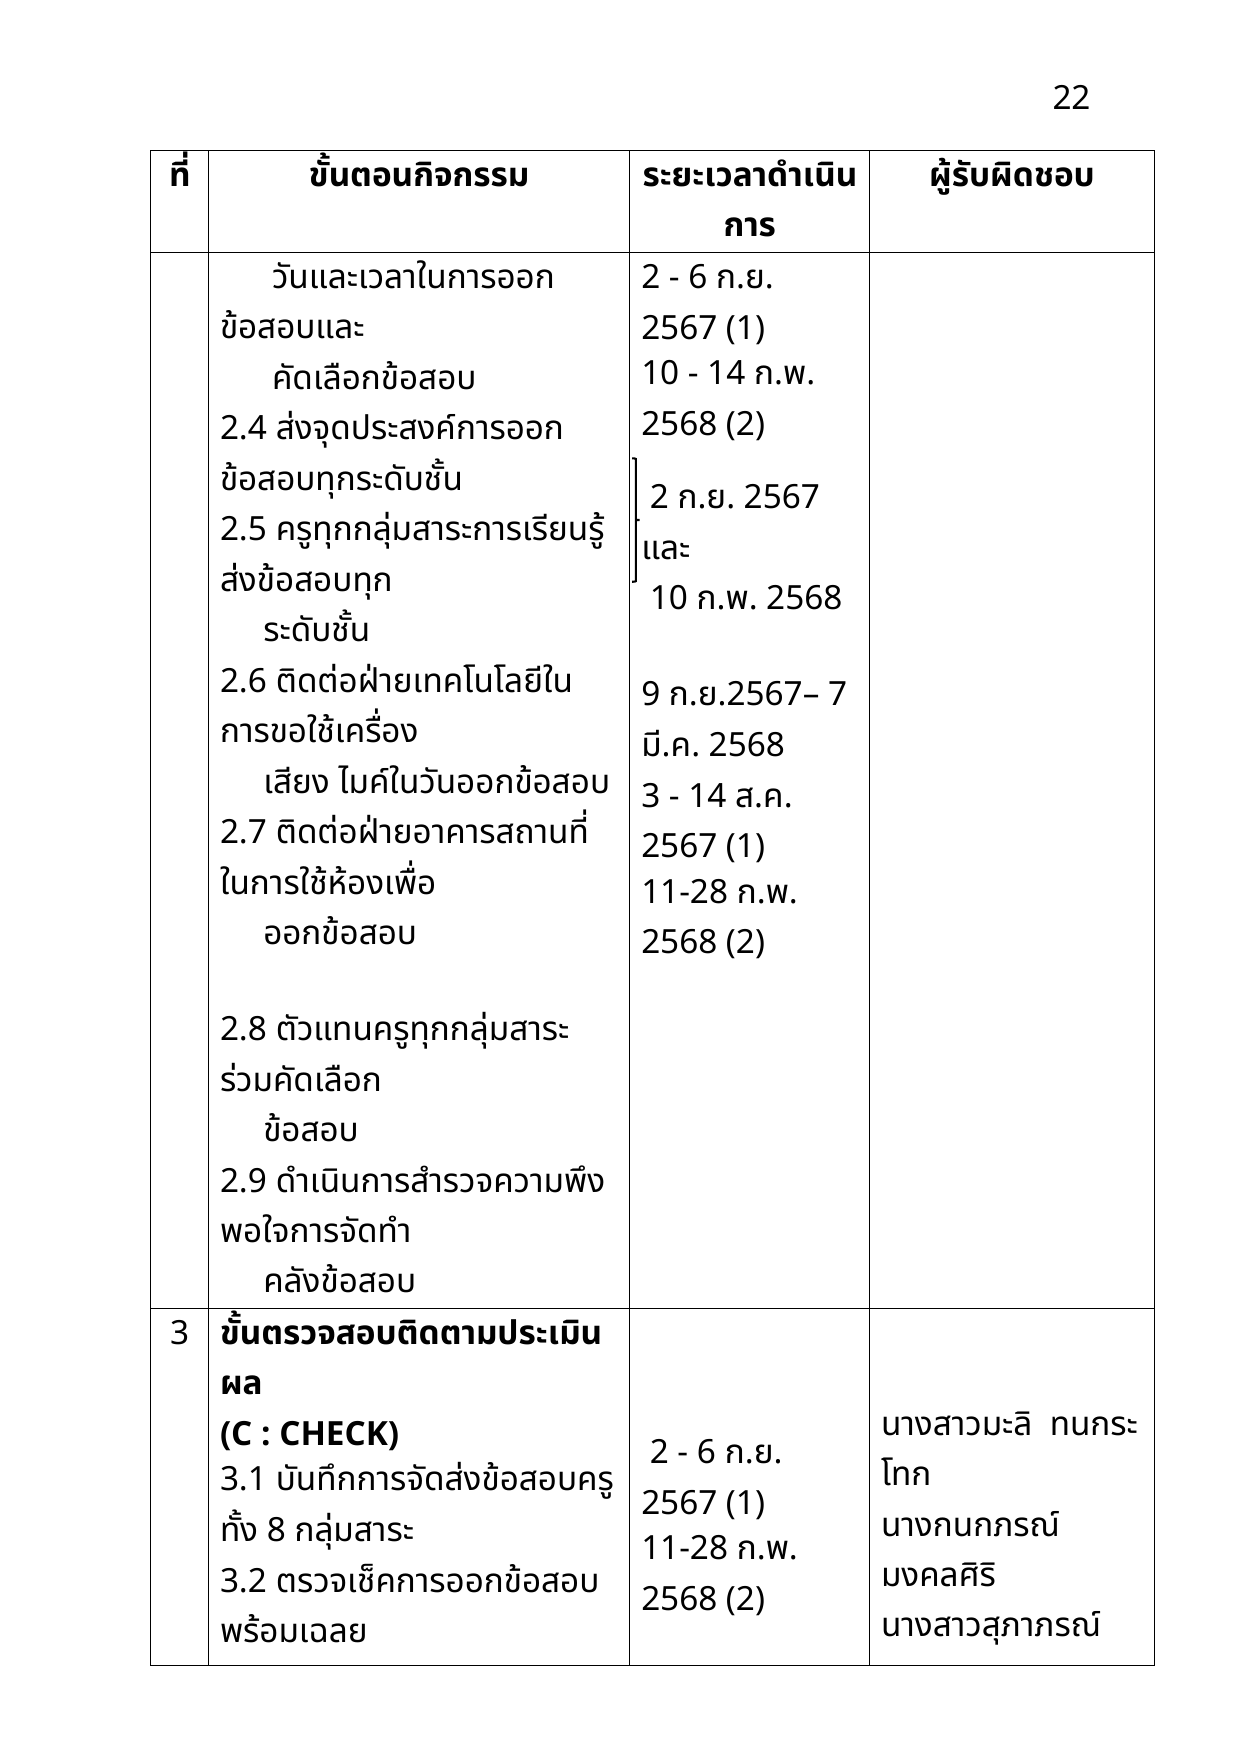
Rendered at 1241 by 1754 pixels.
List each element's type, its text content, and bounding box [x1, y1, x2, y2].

table_header ระยะเวลาดำเนินการ [630, 151, 869, 252]
table_cell 2 [151, 253, 208, 1308]
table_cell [630, 253, 869, 1308]
table_header ขั้นตอนกิจกรรม [209, 151, 629, 252]
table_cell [209, 1309, 629, 1665]
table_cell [209, 253, 629, 1308]
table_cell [870, 1309, 1154, 1665]
table_cell 3 [151, 1309, 208, 1665]
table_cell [870, 253, 1154, 1308]
table_header ผู้รับผิดชอบ [870, 151, 1154, 252]
table_header ที่ [151, 151, 208, 252]
table_cell 2 - 6 ก.ย. 2567 (1) 11-28 ก.พ. 2568 (2) [630, 1309, 869, 1665]
